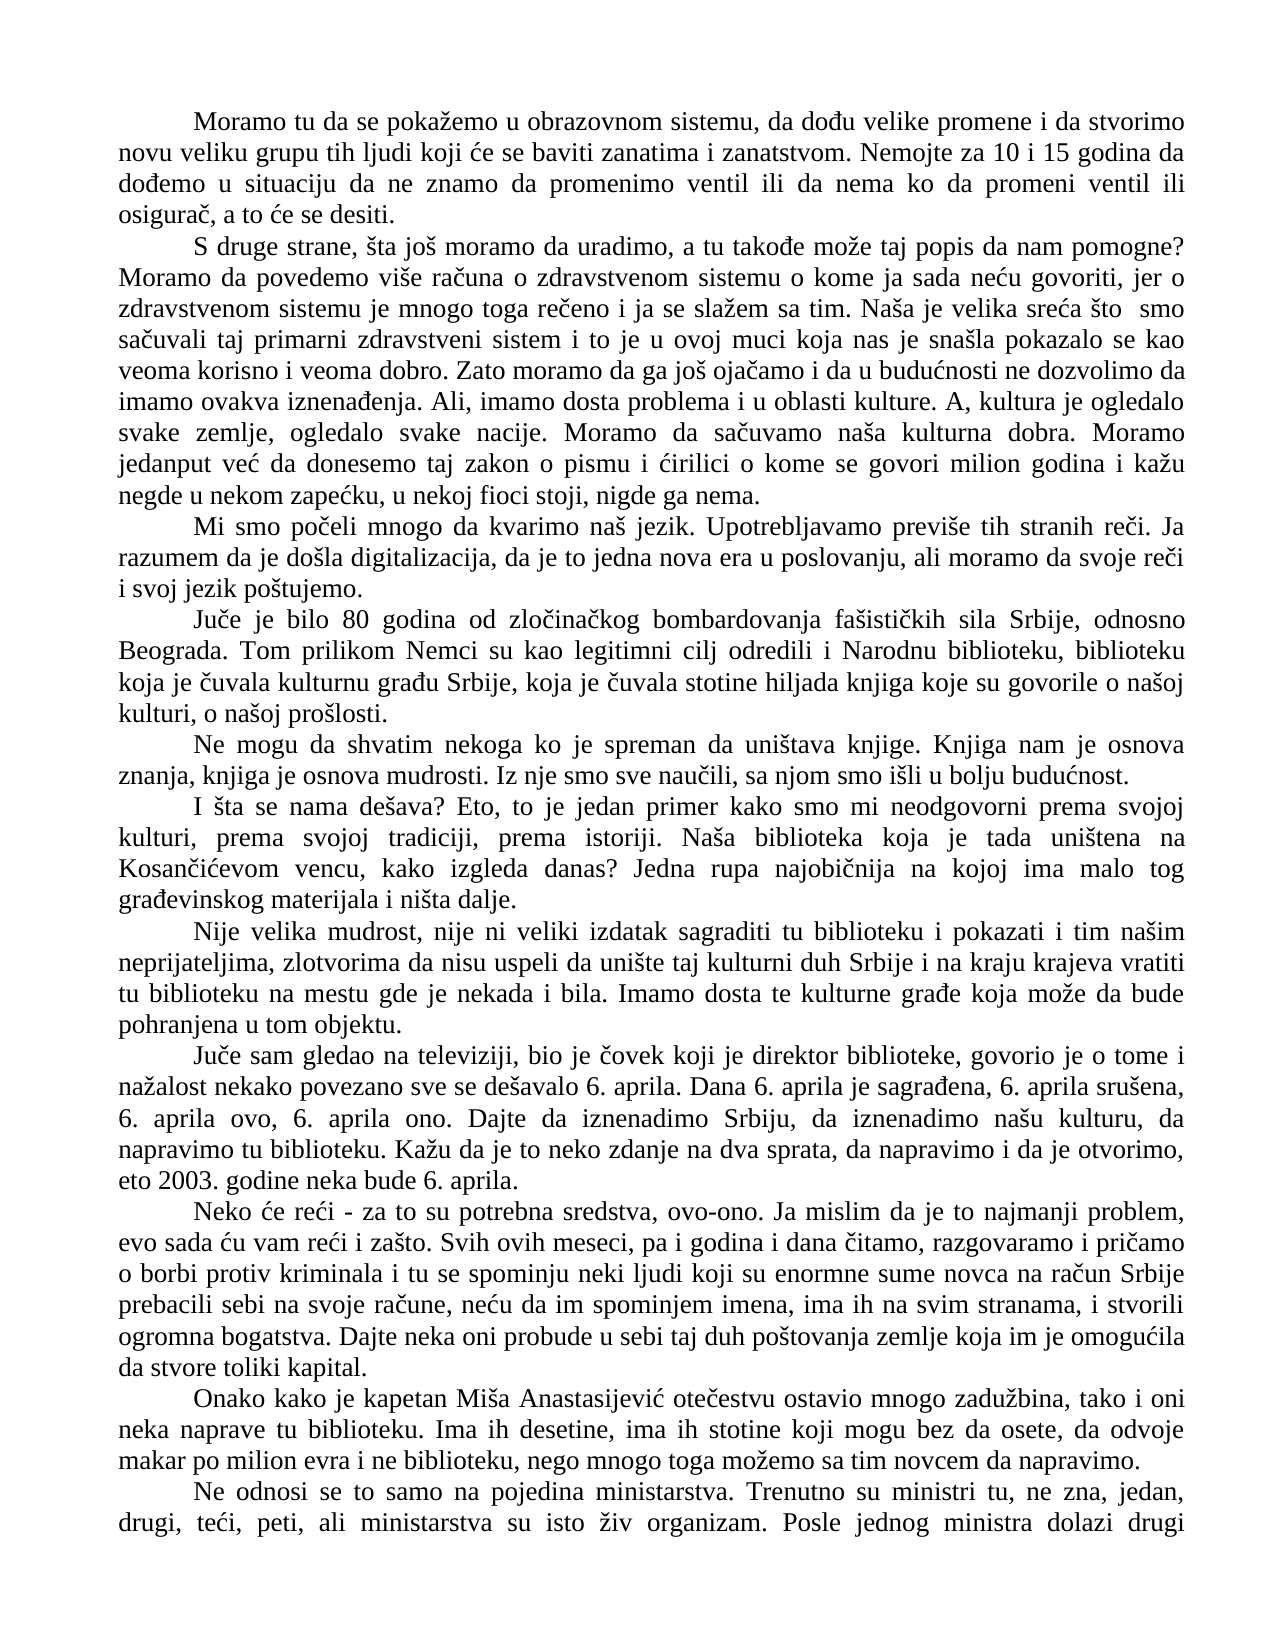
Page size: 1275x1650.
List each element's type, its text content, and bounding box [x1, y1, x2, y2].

text Onako kako je kapetan Miša Anastasijević otečestvu ostavio mnogo zadužbina, tako i oni neka naprave tu biblioteku. Ima ih desetine, ima ih stotine koji mogu bez da osete, da odvoje makar po milion evra i ne biblioteku, nego mnogo toga možemo sa tim novcem da napravimo. [118, 1382, 1186, 1475]
text Nije velika mudrost, nije ni veliki izdatak sagraditi tu biblioteku i pokazati i tim našim neprijateljima, zlotvorima da nisu uspeli da unište taj kulturni duh Srbije i na kraju krajeva vratiti tu biblioteku na mestu gde je nekada i bila. Imamo dosta te kulturne građe koja može da bude pohranjena u tom objektu. [118, 915, 1186, 1039]
text Juče je bilo 80 godina od zločinačkog bombardovanja fašističkih sila Srbije, odnosno Beograda. Tom prilikom Nemci su kao legitimni cilj odredili i Narodnu biblioteku, biblioteku koja je čuvala kulturnu građu Srbije, koja je čuvala stotine hiljada knjiga koje su govorile o našoj kulturi, o našoj prošlosti. [118, 603, 1186, 728]
text Neko će reći - za to su potrebna sredstva, ovo-ono. Ja mislim da je to najmanji problem, evo sada ću vam reći i zašto. Svih ovih meseci, pa i godina i dana čitamo, razgovaramo i pričamo o borbi protiv kriminala i tu se spominju neki ljudi koji su enormne sume novca na račun Srbije prebacili sebi na svoje račune, neću da im spominjem imena, ima ih na svim stranama, i stvorili ogromna bogatstva. Dajte neka oni probude u sebi taj duh poštovanja zemlje koja im je omogućila da stvore toliki kapital. [118, 1195, 1186, 1382]
text Moramo tu da se pokažemo u obrazovnom sistemu, da dođu velike promene i da stvorimo novu veliku grupu tih ljudi koji će se baviti zanatima i zanatstvom. Nemojte za 10 i 15 godina da dođemo u situaciju da ne znamo da promenimo ventil ili da nema ko da promeni ventil ili osigurač, a to će se desiti. [118, 105, 1186, 229]
text Mi smo počeli mnogo da kvarimo naš jezik. Upotrebljavamo previše tih stranih reči. Ja razumem da je došla digitalizacija, da je to jedna nova era u poslovanju, ali moramo da svoje reči i svoj jezik poštujemo. [118, 510, 1186, 603]
text Juče sam gledao na televiziji, bio je čovek koji je direktor biblioteke, govorio je o tome i nažalost nekako povezano sve se dešavalo 6. aprila. Dana 6. aprila je sagrađena, 6. aprila srušena, 6. aprila ovo, 6. aprila ono. Dajte da iznenadimo Srbiju, da iznenadimo našu kulturu, da napravimo tu biblioteku. Kažu da je to neko zdanje na dva sprata, da napravimo i da je otvorimo, eto 2003. godine neka bude 6. aprila. [118, 1039, 1186, 1195]
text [118, 1475, 1186, 1538]
text I šta se nama dešava? Eto, to je jedan primer kako smo mi neodgovorni prema svojoj kulturi, prema svojoj tradiciji, prema istoriji. Naša biblioteka koja je tada uništena na Kosančićevom vencu, kako izgleda danas? Jedna rupa najobičnija na kojoj ima malo tog građevinskog materijala i ništa dalje. [118, 790, 1186, 915]
text Ne mogu da shvatim nekoga ko je spreman da uništava knjige. Knjiga nam je osnova znanja, knjiga je osnova mudrosti. Iz nje smo sve naučili, sa njom smo išli u bolju budućnost. [118, 728, 1186, 790]
text S druge strane, šta još moramo da uradimo, a tu takođe može taj popis da nam pomogne? Moramo da povedemo više računa o zdravstvenom sistemu o kome ja sada neću govoriti, jer o zdravstvenom sistemu je mnogo toga rečeno i ja se slažem sa tim. Naša je velika sreća što smo sačuvali taj primarni zdravstveni sistem i to je u ovoj muci koja nas je snašla pokazalo se kao veoma korisno i veoma dobro. Zato moramo da ga još ojačamo i da u budućnosti ne dozvolimo da imamo ovakva iznenađenja. Ali, imamo dosta problema i u oblasti kulture. A, kultura je ogledalo svake zemlje, ogledalo svake nacije. Moramo da sačuvamo naša kulturna dobra. Moramo jedanput već da donesemo taj zakon o pismu i ćirilici o kome se govori milion godina i kažu negde u nekom zapećku, u nekoj fioci stoji, nigde ga nema. [118, 229, 1186, 510]
